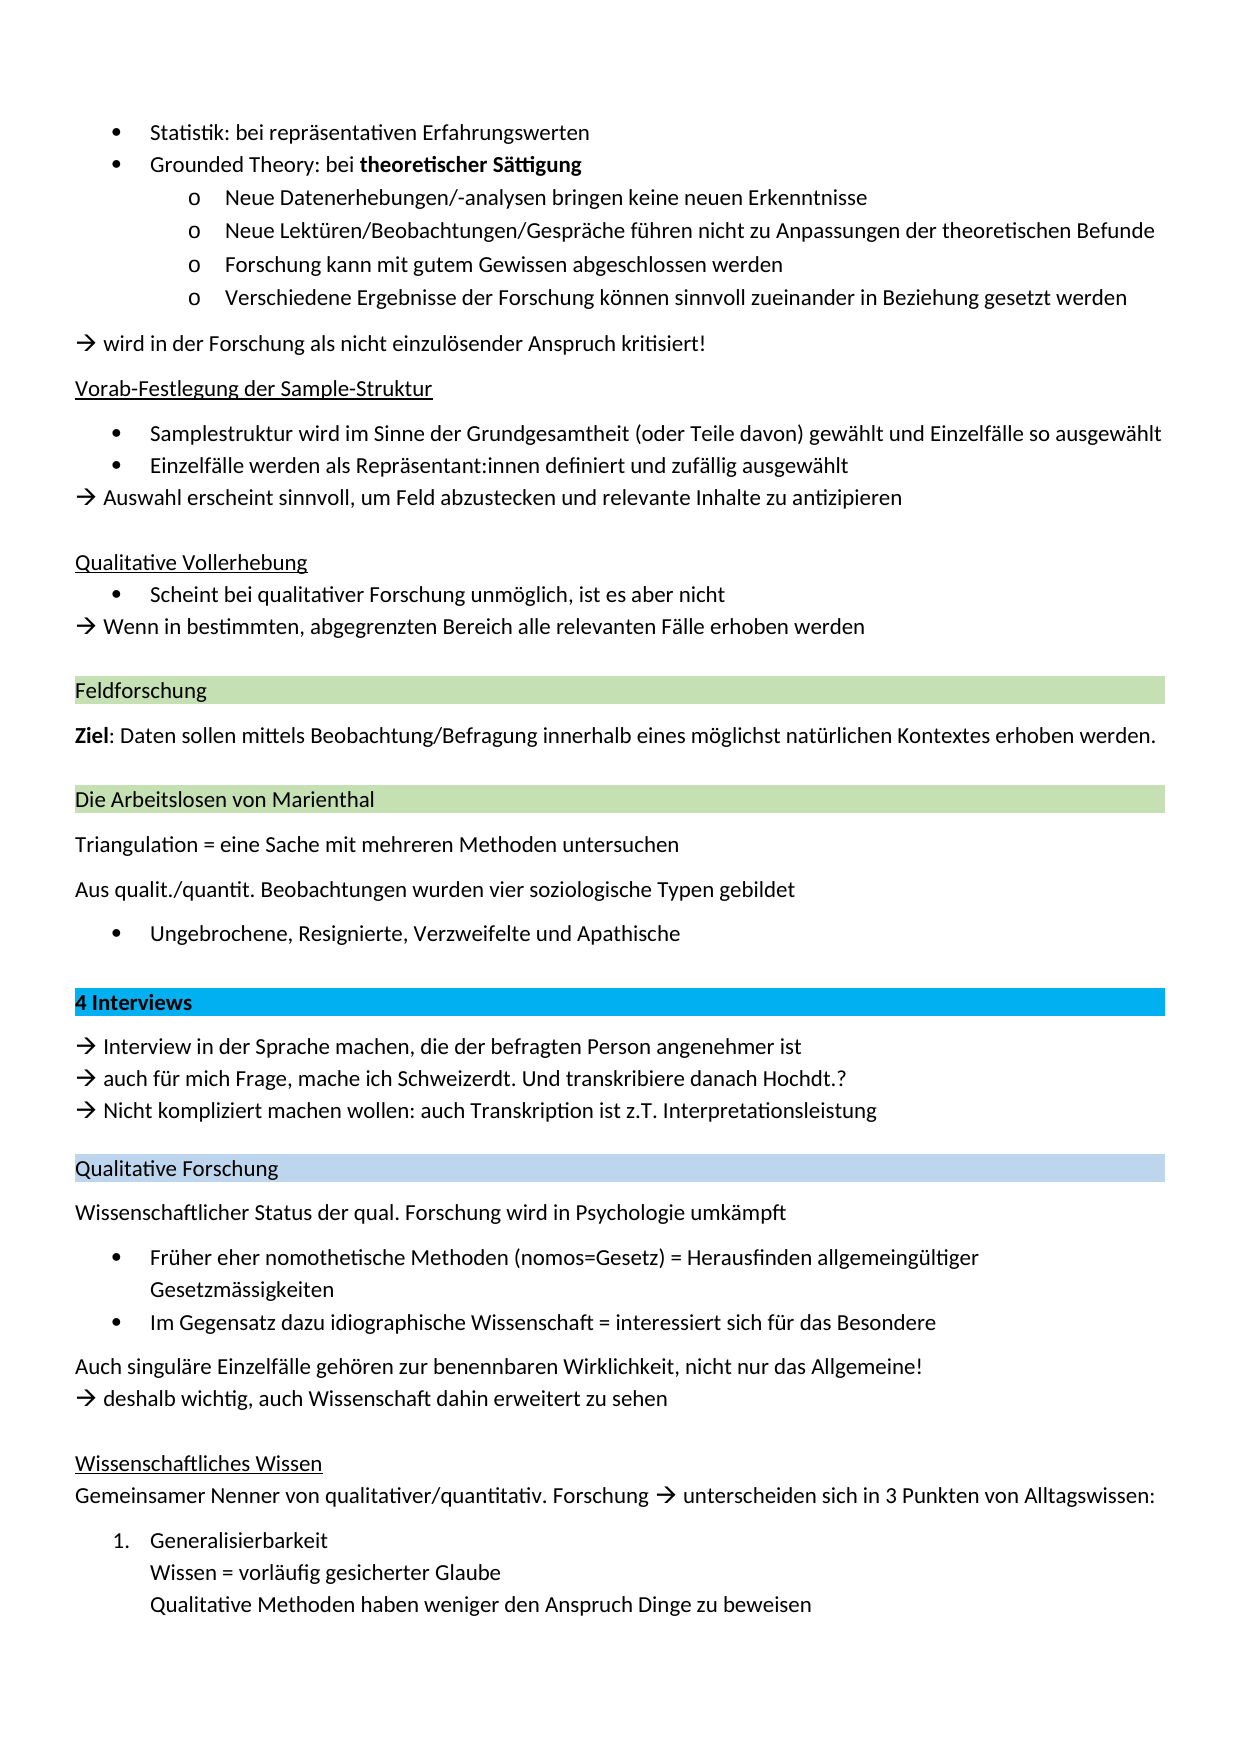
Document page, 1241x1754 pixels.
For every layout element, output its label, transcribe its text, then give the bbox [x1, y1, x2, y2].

text Feldforschung [75, 676, 1165, 704]
text Nicht kompliziert machen wollen: auch Transkription ist z.T. Interpretationsleistung [75, 1097, 1165, 1125]
list Forschung kann mit gutem Gewissen abgeschlossen werden [187, 250, 1165, 279]
list Statistik: bei repräsentativen Erfahrungswerten [112, 118, 1165, 146]
text Auch singuläre Einzelfälle gehören zur benennbaren Wirklichkeit, nicht nur das Allgemeine! [75, 1352, 1165, 1380]
text Aus qualit./quantit. Beobachtungen wurden vier soziologische Typen gebildet [75, 875, 1165, 903]
list Grounded Theory: bei theoretischer Sättigung [112, 151, 1165, 179]
text Triangulation = eine Sache mit mehreren Methoden untersuchen [75, 830, 1165, 858]
text Wissenschaftlicher Status der qual. Forschung wird in Psychologie umkämpft [75, 1198, 1165, 1227]
list Früher eher nomothetische Methoden (nomos=Gesetz) = Herausfinden allgemeingültiger Gesetzmässigkeiten [112, 1243, 1165, 1303]
text auch für mich Frage, mache ich Schweizerdt. Und transkribiere danach Hochdt.? [75, 1064, 1165, 1092]
list Verschiedene Ergebnisse der Forschung können sinnvoll zueinander in Beziehung gesetzt werden [187, 283, 1165, 313]
list Neue Lektüren/Beobachtungen/Gespräche führen nicht zu Anpassungen der theoretischen Befunde [187, 216, 1165, 246]
list Qualitative Methoden haben weniger den Anspruch Dinge zu beweisen [150, 1590, 1165, 1618]
text Ziel: Daten sollen mittels Beobachtung/Befragung innerhalb eines möglichst natürlichen Kontextes erhoben werden. [75, 721, 1165, 749]
text Die Arbeitslosen von Marienthal [75, 785, 1165, 813]
list Neue Datenerhebungen/-analysen bringen keine neuen Erkenntnisse [187, 183, 1165, 212]
text Qualitative Forschung [75, 1154, 1165, 1182]
list Samplestruktur wird im Sinne der Grundgesamtheit (oder Teile davon) gewählt und Einzelfälle so ausgewählt [112, 419, 1165, 447]
text Gemeinsamer Nenner von qualitativer/quantitativ. Forschung unterscheiden sich in 3 Punkten von Alltagswissen: [75, 1481, 1165, 1509]
list Im Gegensatz dazu idiographische Wissenschaft = interessiert sich für das Besondere [112, 1308, 1165, 1336]
text Vorab-Festlegung der Sample-Struktur [75, 374, 1165, 402]
text 4 Interviews [75, 988, 1165, 1016]
text Wenn in bestimmten, abgegrenzten Bereich alle relevanten Fälle erhoben werden [75, 612, 1165, 640]
text Wissenschaftliches Wissen [75, 1449, 1165, 1477]
list Einzelfälle werden als Repräsentant:innen definiert und zufällig ausgewählt [112, 451, 1165, 479]
text wird in der Forschung als nicht einzulösender Anspruch kritisiert! [75, 329, 1165, 357]
text Auswahl erscheint sinnvoll, um Feld abzustecken und relevante Inhalte zu antizipieren [75, 483, 1165, 511]
list Generalisierbarkeit [112, 1526, 1165, 1554]
list Scheint bei qualitativer Forschung unmöglich, ist es aber nicht [112, 580, 1165, 608]
text Qualitative Vollerhebung [75, 548, 1165, 576]
text deshalb wichtig, auch Wissenschaft dahin erweitert zu sehen [75, 1384, 1165, 1412]
list Ungebrochene, Resignierte, Verzweifelte und Apathische [112, 919, 1165, 947]
text Interview in der Sprache machen, die der befragten Person angenehmer ist [75, 1032, 1165, 1060]
list Wissen = vorläufig gesicherter Glaube [150, 1558, 1165, 1586]
